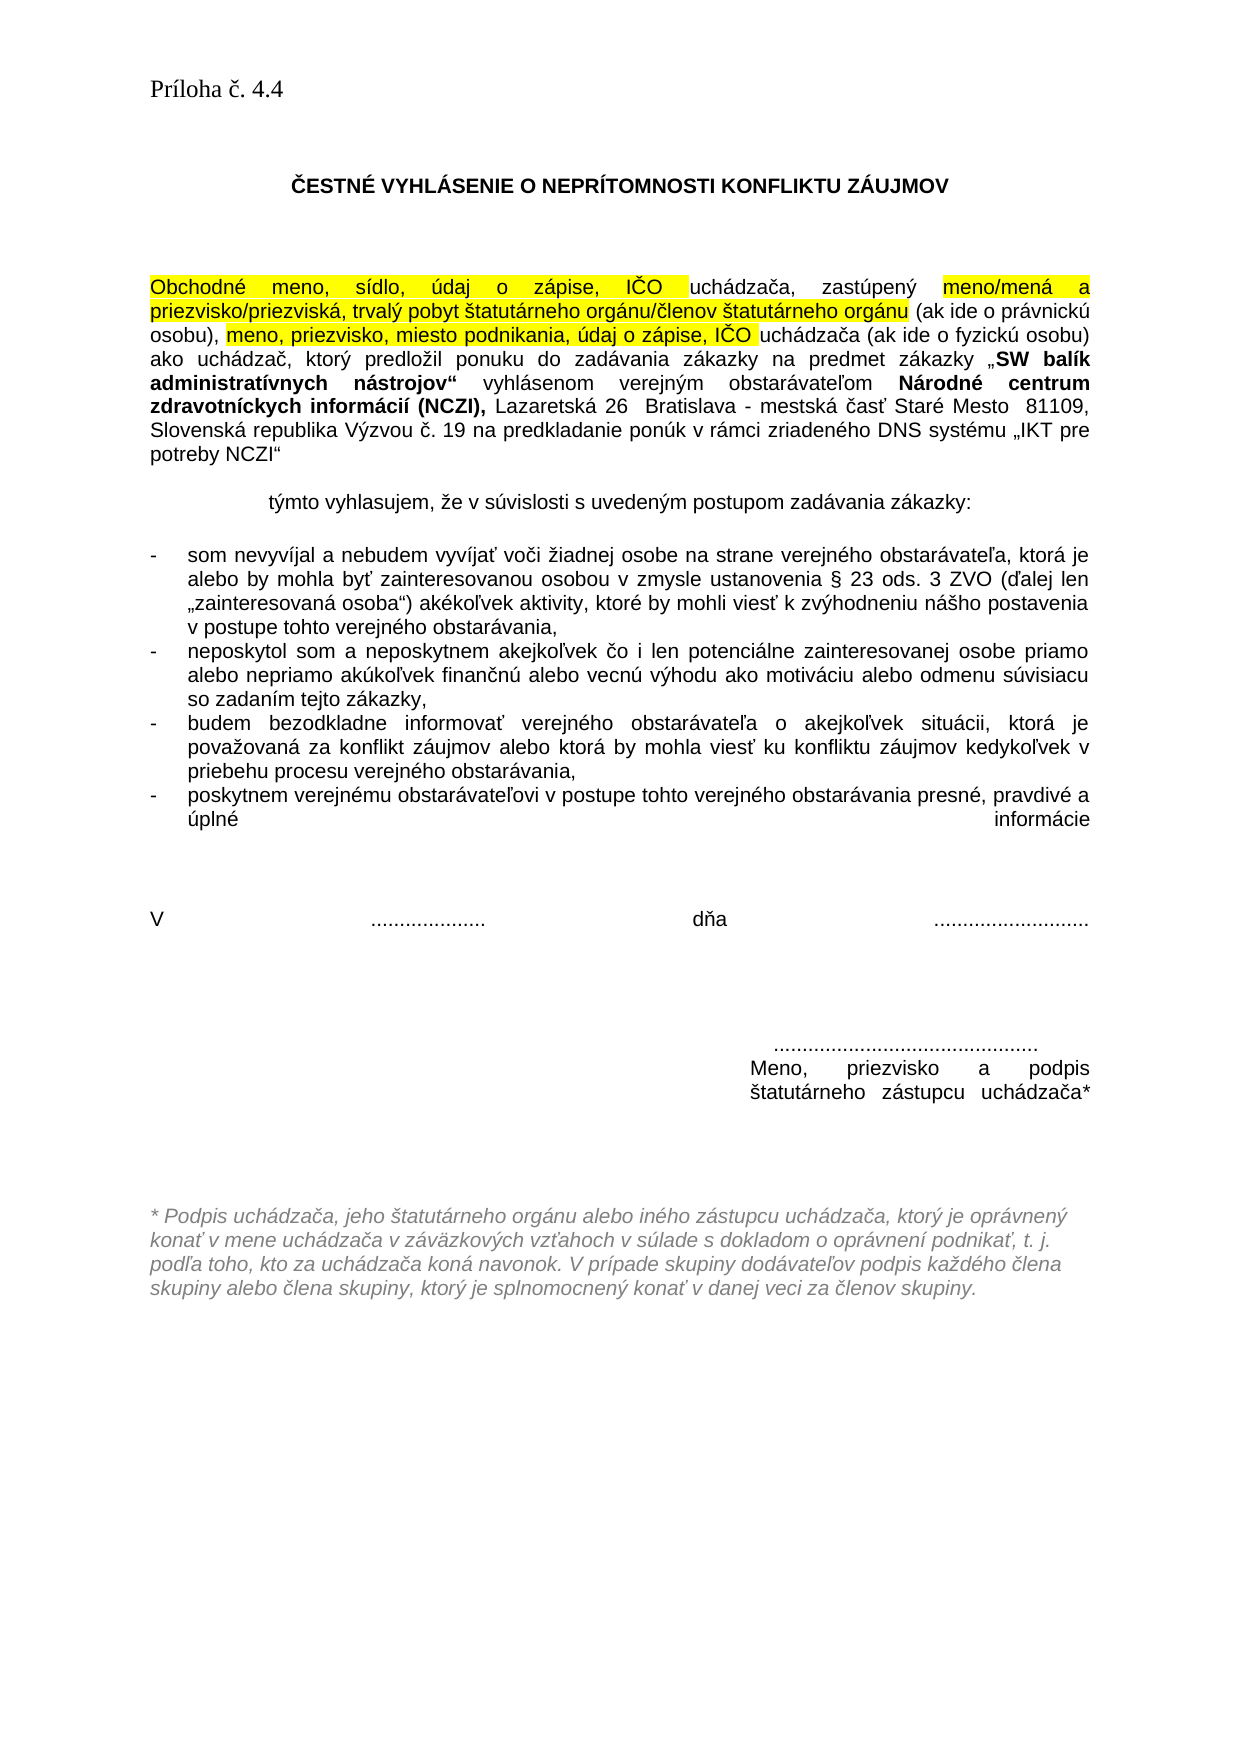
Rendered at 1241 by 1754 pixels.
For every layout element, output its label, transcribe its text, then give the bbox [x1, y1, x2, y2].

text ČESTNÉ VYHLÁSENIE O NEPRÍTOMNOSTI KONFLIKTU ZÁUJMOV [150, 174, 1090, 227]
list poskytnem verejnému obstarávateľovi v postupe tohto verejného obstarávania presné, pravdivé a úplné informácie [150, 782, 1090, 859]
text Obchodné meno, sídlo, údaj o zápise, IČO uchádzača, zastúpený meno/mená a priezvisko/priezviská, trvalý pobyt štatutárneho orgánu/členov štatutárneho orgánu (ak ide o právnickú osobu), meno, priezvisko, miesto podnikania, údaj o zápise, IČO uchádzača (ak ide o fyzickú osobu) ako uchádzač, ktorý predložil ponuku do zadávania zákazky na predmet zákazky „SW balík administratívnych nástrojov“ vyhlásenom verejným obstarávateľom Národné centrum zdravotníckych informácií (NCZI), Lazaretská 26 Bratislava - mestská časť Staré Mesto 81109, Slovenská republika Výzvou č. 19 na predkladanie ponúk v rámci zriadeného DNS systému „IKT pre potreby NCZI“ [150, 274, 1090, 466]
text * Podpis uchádzača, jeho štatutárneho orgánu alebo iného zástupcu uchádzača, ktorý je oprávnený konať v mene uchádzača v záväzkových vzťahoch v súlade s dokladom o oprávnení podnikať, t. j. podľa toho, kto za uchádzača koná navonok. V prípade skupiny dodávateľov podpis každého člena skupiny alebo člena skupiny, ktorý je splnomocnený konať v danej veci za členov skupiny. [150, 1204, 1090, 1300]
list budem bezodkladne informovať verejného obstarávateľa o akejkoľvek situácii, ktorá je považovaná za konflikt záujmov alebo ktorá by mohla viesť ku konfliktu záujmov kedykoľvek v priebehu procesu verejného obstarávania, [150, 711, 1090, 782]
text Meno, priezvisko a podpis štatutárneho zástupcu uchádzača* [750, 1056, 1090, 1132]
text V .................... dňa ........................... [150, 907, 1090, 960]
text týmto vyhlasujem, že v súvislosti s uvedeným postupom zadávania zákazky: [150, 490, 1090, 543]
list neposkytol som a neposkytnem akejkoľvek čo i len potenciálne zainteresovanej osobe priamo alebo nepriamo akúkoľvek finančnú alebo vecnú výhodu ako motiváciu alebo odmenu súvisiacu so zadaním tejto zákazky, [150, 639, 1090, 711]
list som nevyvíjal a nebudem vyvíjať voči žiadnej osobe na strane verejného obstarávateľa, ktorá je alebo by mohla byť zainteresovanou osobou v zmysle ustanovenia § 23 ods. 3 ZVO (ďalej len „zainteresovaná osoba“) akékoľvek aktivity, ktoré by mohli viesť k zvýhodneniu nášho postavenia v postupe tohto verejného obstarávania, [150, 543, 1090, 639]
text .............................................. [750, 1032, 1090, 1056]
